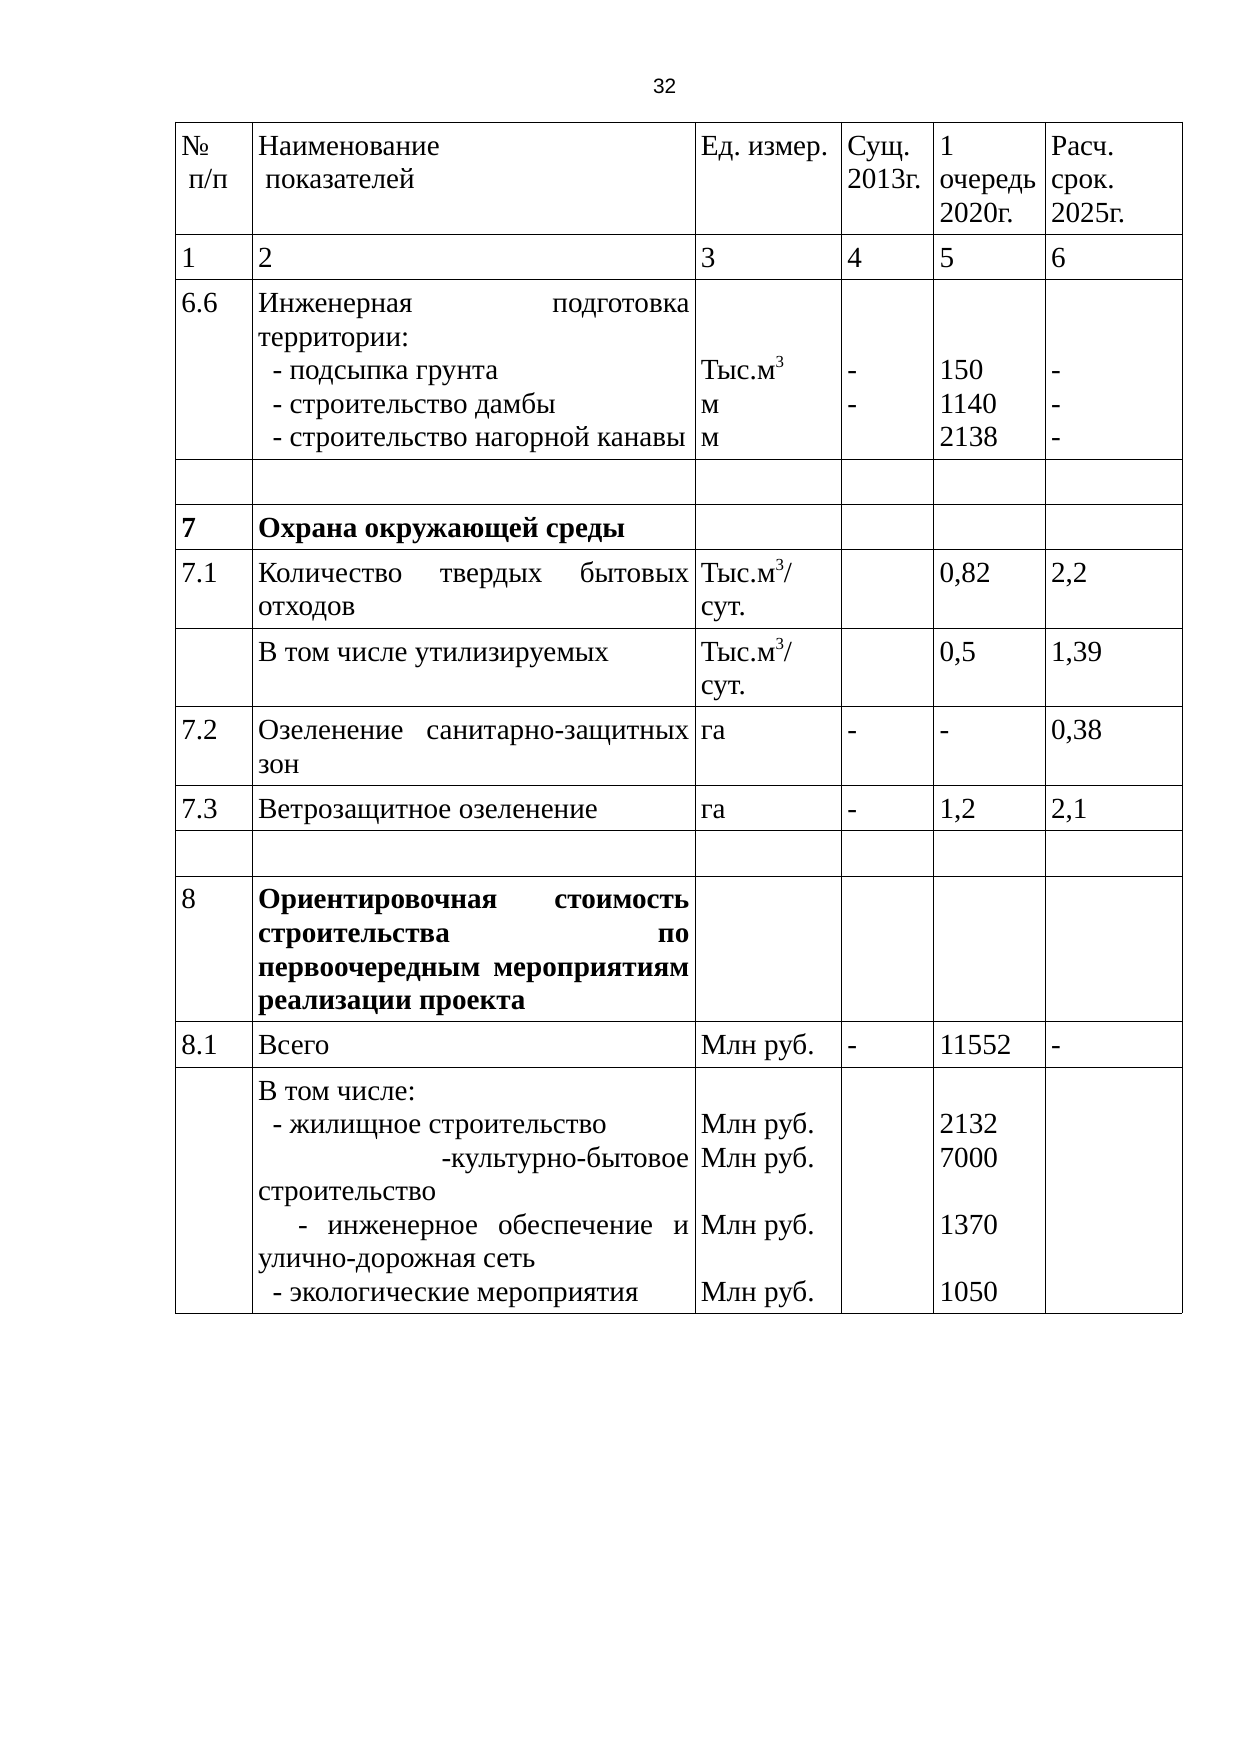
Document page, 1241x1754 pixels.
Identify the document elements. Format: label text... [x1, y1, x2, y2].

table_cell Млн руб. [696, 1022, 841, 1067]
table_header Сущ. 2013г. [842, 123, 933, 234]
table_cell [842, 877, 933, 1021]
table_cell [842, 550, 933, 628]
table_cell 7.3 [176, 786, 252, 830]
table_cell [696, 460, 841, 504]
table_cell 8 [176, 877, 252, 1021]
table_cell [176, 629, 252, 706]
table_cell [934, 831, 1045, 876]
table_cell 11552 [934, 1022, 1045, 1067]
table_cell Количество твердых бытовых отходов [253, 550, 695, 628]
table_cell [934, 460, 1045, 504]
table_cell 150 1140 2138 [934, 280, 1045, 458]
table_cell 5 [934, 235, 1045, 279]
table_cell Охрана окружающей среды [253, 505, 695, 549]
table_cell - [842, 1022, 933, 1067]
table_cell 0,38 [1046, 707, 1182, 785]
table_cell Тыс.м3/сут. [696, 550, 841, 628]
table_cell Инженерная подготовка территории: - подсыпка грунта - строительство дамбы - строительство нагорной канавы [253, 280, 695, 458]
table_cell [253, 831, 695, 876]
table_header 1 очередь 2020г. [934, 123, 1045, 234]
table_cell - - [842, 280, 933, 458]
table_cell [696, 831, 841, 876]
table_cell 7.1 [176, 550, 252, 628]
table_cell [842, 831, 933, 876]
table_cell 4 [842, 235, 933, 279]
table_header Наименование показателей [253, 123, 695, 234]
table_cell - [934, 707, 1045, 785]
table_cell - [842, 786, 933, 830]
table_cell 6.6 [176, 280, 252, 458]
table_cell [1046, 505, 1182, 549]
table_cell [842, 505, 933, 549]
table_cell - - - [1046, 280, 1182, 458]
table_header Расч. срок. 2025г. [1046, 123, 1182, 234]
table_cell Озеленение санитарно-защитных зон [253, 707, 695, 785]
table_cell 2132 7000 1370 1050 [934, 1068, 1045, 1313]
table_cell [1046, 877, 1182, 1021]
table_cell 0,82 [934, 550, 1045, 628]
table_cell Тыс.м3 м м [696, 280, 841, 458]
table_cell [176, 831, 252, 876]
table_cell [1046, 1068, 1182, 1313]
table_cell [696, 877, 841, 1021]
table_cell [842, 460, 933, 504]
table_cell - [842, 707, 933, 785]
table_cell [696, 505, 841, 549]
table_cell га [696, 786, 841, 830]
table_cell [176, 1068, 252, 1313]
table_cell [842, 1068, 933, 1313]
table_cell 1 [176, 235, 252, 279]
table_header Ед. измер. [696, 123, 841, 234]
table_cell га [696, 707, 841, 785]
table_cell В том числе: - жилищное строительство -культурно-бытовое строительство - инженерное обеспечение и улично-дорожная сеть - экологические мероприятия [253, 1068, 695, 1313]
table_cell Млн руб. Млн руб. Млн руб. Млн руб. [696, 1068, 841, 1313]
table_cell 1,39 [1046, 629, 1182, 706]
table_cell [176, 460, 252, 504]
table_cell [934, 505, 1045, 549]
table_cell 7.2 [176, 707, 252, 785]
table_cell 8.1 [176, 1022, 252, 1067]
table_cell 2,1 [1046, 786, 1182, 830]
table_cell Тыс.м3/сут. [696, 629, 841, 706]
table_cell В том числе утилизируемых [253, 629, 695, 706]
table_cell [1046, 460, 1182, 504]
table_cell [934, 877, 1045, 1021]
table_cell 6 [1046, 235, 1182, 279]
table_cell 0,5 [934, 629, 1045, 706]
table_cell [253, 460, 695, 504]
table_cell Ориентировочная стоимость строительства по первоочередным мероприятиям реализации проекта [253, 877, 695, 1021]
table_cell 1,2 [934, 786, 1045, 830]
table_cell 2 [253, 235, 695, 279]
table_cell [842, 629, 933, 706]
table_header № п/п [176, 123, 252, 234]
table_cell - [1046, 1022, 1182, 1067]
table_cell Ветрозащитное озеленение [253, 786, 695, 830]
table_cell 7 [176, 505, 252, 549]
table_cell 2,2 [1046, 550, 1182, 628]
table_cell [1046, 831, 1182, 876]
table_cell Всего [253, 1022, 695, 1067]
table_cell 3 [696, 235, 841, 279]
